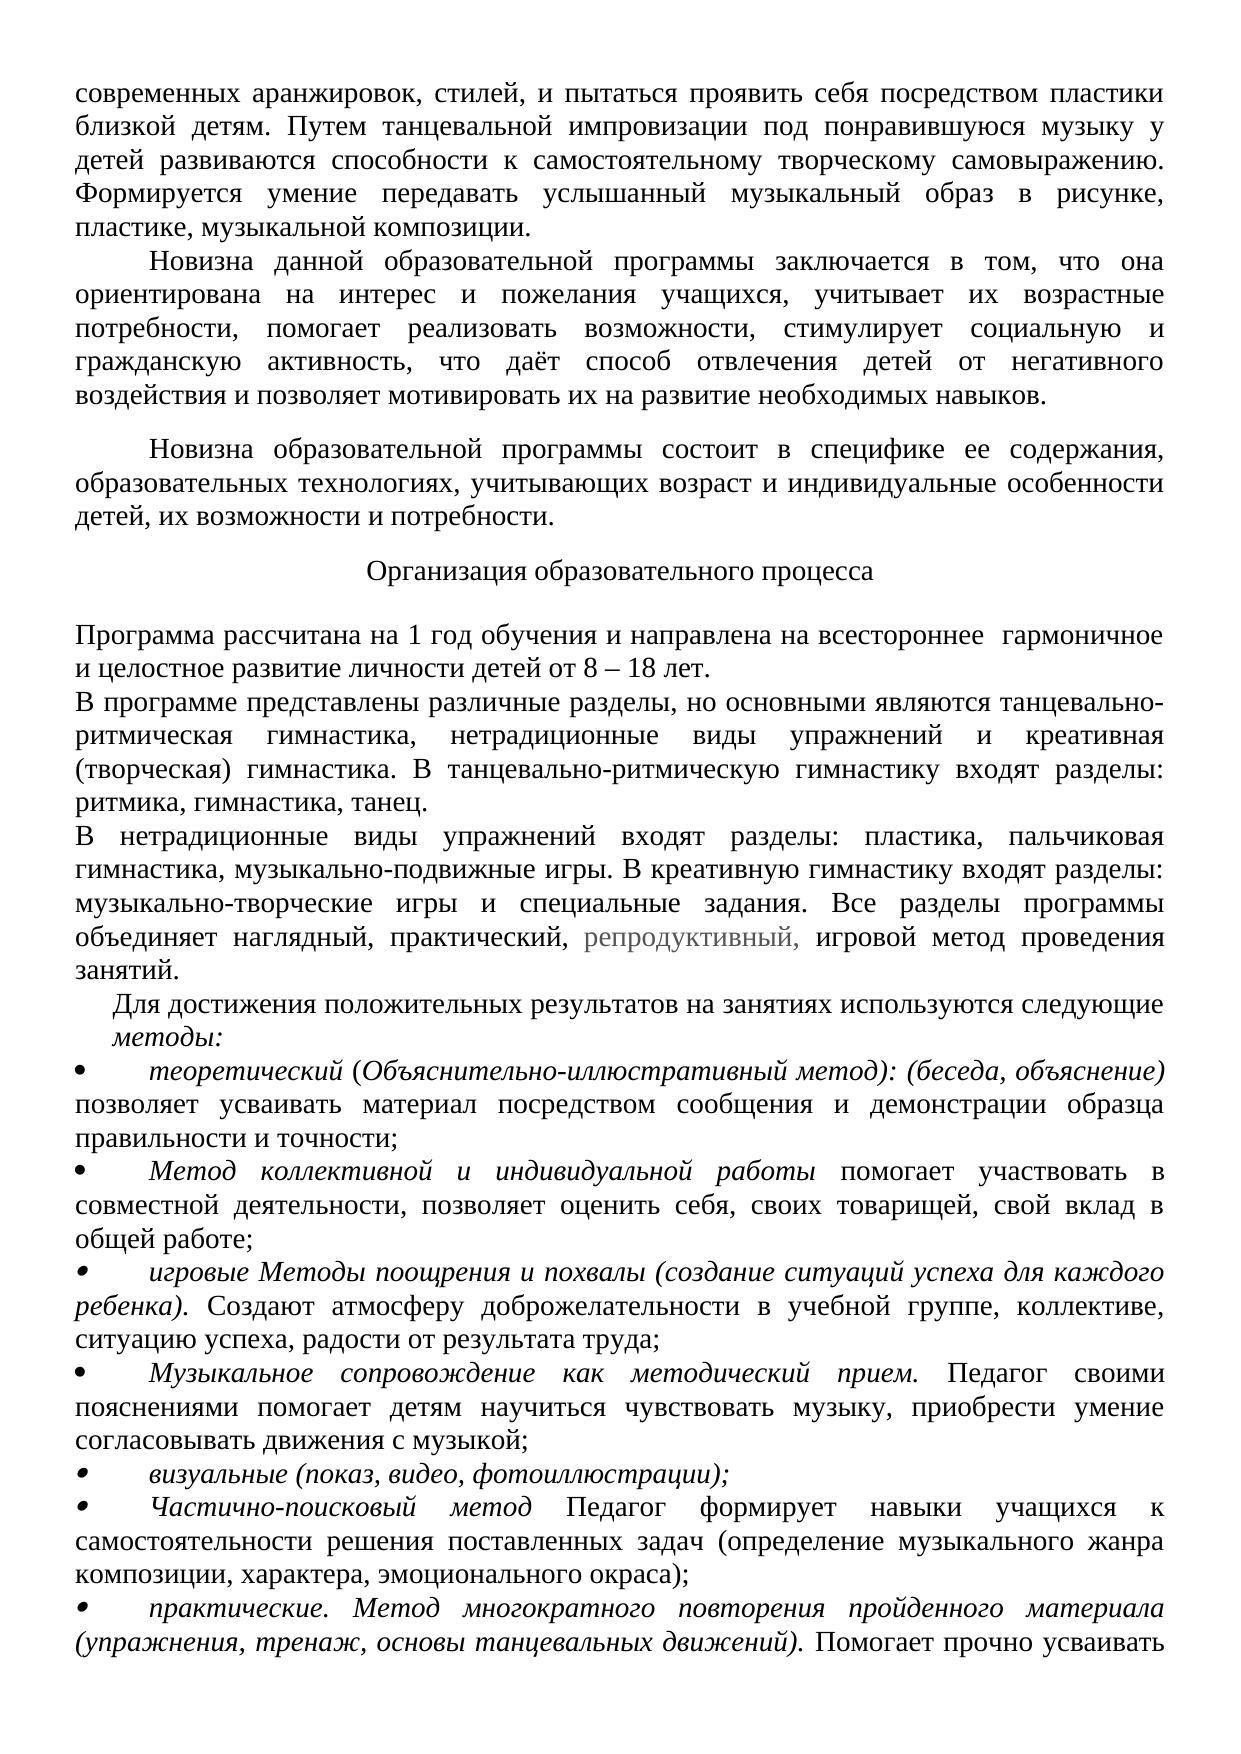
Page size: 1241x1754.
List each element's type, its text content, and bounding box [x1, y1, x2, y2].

text Программа рассчитана на 1 год обучения и направлена на всестороннее гармоничное и целостное развитие личности детей от 8 – 18 лет. [75, 617, 1165, 684]
text В программе представлены различные разделы, но основными являются танцевально-ритмическая гимнастика, нетрадиционные виды упражнений и креативная (творческая) гимнастика. В танцевально-ритмическую гимнастику входят разделы: ритмика, гимнастика, танец. [75, 684, 1165, 818]
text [75, 75, 1165, 243]
list визуальные (показ, видео, фотоиллюстрации); [75, 1456, 1165, 1489]
list Музыкальное сопровождение как методический прием. Педагог своими пояснениями помогает детям научиться чувствовать музыку, приобрести умение согласовывать движения с музыкой; [75, 1355, 1165, 1456]
text Новизна данной образовательной программы заключается в том, что она ориентирована на интерес и пожелания учащихся, учитывает их возрастные потребности, помогает реализовать возможности, стимулирует социальную и гражданскую активность, что даёт способ отвлечения детей от негативного воздействия и позволяет мотивировать их на развитие необходимых навыков. [75, 243, 1165, 410]
list игровые Методы поощрения и похвалы (создание ситуаций успеха для каждого ребенка). Создают атмосферу доброжелательности в учебной группе, коллективе, ситуацию успеха, радости от результата труда; [75, 1254, 1165, 1355]
text В нетрадиционные виды упражнений входят разделы: пластика, пальчиковая гимнастика, музыкально-подвижные игры. В креативную гимнастику входят разделы: музыкально-творческие игры и специальные задания. Все разделы программы объединяет наглядный, практический, репродуктивный, игровой метод проведения занятий. [75, 818, 1165, 986]
list Частично-поисковый метод Педагог формирует навыки учащихся к самостоятельности решения поставленных задач (определение музыкального жанра композиции, характера, эмоционального окраса); [75, 1489, 1165, 1590]
text Новизна образовательной программы состоит в специфике ее содержания, образовательных технологиях, учитывающих возраст и индивидуальные особенности детей, их возможности и потребности. [75, 431, 1165, 532]
list теоретический (Объяснительно-иллюстративный метод): (беседа, объяснение) позволяет усваивать материал посредством сообщения и демонстрации образца правильности и точности; [75, 1053, 1165, 1153]
list Метод коллективной и индивидуальной работы помогает участвовать в совместной деятельности, позволяет оценить себя, своих товарищей, свой вклад в общей работе; [75, 1153, 1165, 1254]
text Для достижения положительных результатов на занятиях используются следующие методы: [112, 986, 1165, 1053]
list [75, 1590, 1165, 1657]
text Организация образовательного процесса [75, 553, 1165, 586]
